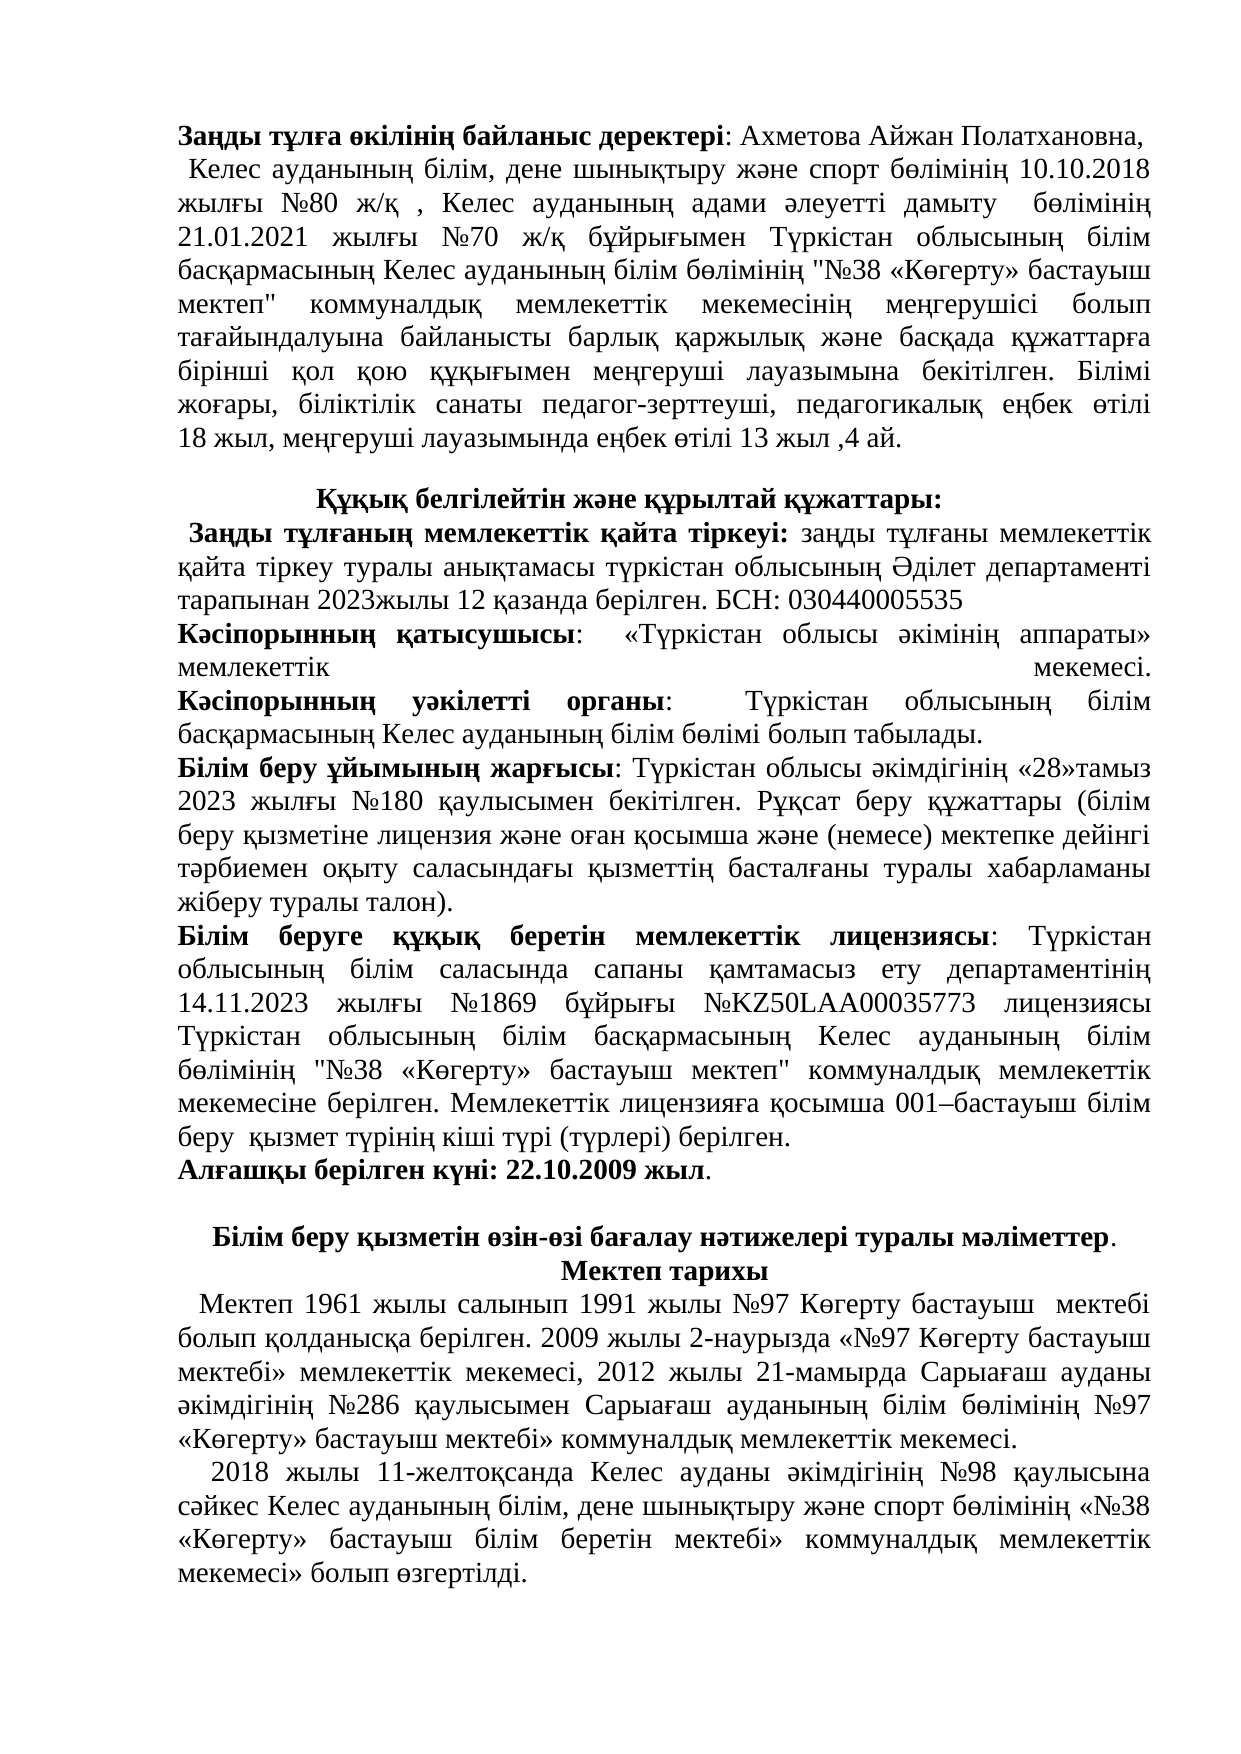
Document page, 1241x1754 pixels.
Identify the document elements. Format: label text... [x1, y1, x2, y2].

text Заңды тұлғаның мемлекеттік қайта тіркеуі: заңды тұлғаны мемлекеттік қайта тіркеу туралы анықтамасы түркістан облысының Әділет департаменті тарапынан 2023жылы 12 қазанда берілген. БСН: 030440005535 [177, 515, 1152, 616]
text Алғашқы берілген күні: 22.10.2009 жыл. [177, 1152, 1152, 1186]
text Құқық белгілейтін және құрылтай құжаттары: [177, 482, 1152, 515]
text Мектеп 1961 жылы салынып 1991 жылы №97 Көгерту бастауыш мектебі болып қолданысқа берілген. 2009 жылы 2-наурызда «№97 Көгерту бастауыш мектебі» мемлекеттік мекемесі, 2012 жылы 21-мамырда Сарыағаш ауданы әкімдігінің №286 қаулысымен Сарыағаш ауданының білім бөлімінің №97 «Көгерту» бастауыш мектебі» коммуналдық мемлекеттік мекемесі. [177, 1287, 1152, 1454]
text 2018 жылы 11-желтоқсанда Келес ауданы әкімдігінің №98 қаулысына сәйкес Келес ауданының білім, дене шынықтыру және спорт бөлімінің «№38 «Көгерту» бастауыш білім беретін мектебі» коммуналдық мемлекеттік мекемесі» болып өзгертілді. [177, 1454, 1152, 1588]
text Келес ауданының білім, дене шынықтыру және спорт бөлімінің 10.10.2018 жылғы №80 ж/қ , Келес ауданының адами әлеуетті дамыту бөлімінің 21.01.2021 жылғы №70 ж/қ бұйрығымен Түркістан облысының білім басқармасының Келес ауданының білім бөлімінің "№38 «Көгерту» бастауыш мектеп" коммуналдық мемлекеттік мекемесінің меңгерушісі болып тағайындалуына байланысты барлық қаржылық және басқада құжаттарға бірінші қол қою құқығымен меңгеруші лауазымына бекітілген. Білімі жоғары, біліктілік санаты педагог-зерттеуші, педагогикалық еңбек өтілі 18 жыл, меңгеруші лауазымында еңбек өтілі 13 жыл ,4 ай. [177, 152, 1152, 453]
text Кәсіпорынның қатысушысы: «Түркістан облысы әкімінің аппараты» мемлекеттік мекемесі. Кәсіпорынның уәкілетті органы: Түркістан облысының білім басқармасының Келес ауданының білім бөлімі болып табылады. [177, 616, 1152, 750]
text Білім беру қызметін өзін-өзі бағалау нәтижелері туралы мәліметтер. [177, 1219, 1152, 1253]
text Білім беруге құқық беретін мемлекеттік лицензиясы: Түркістан облысының білім саласында сапаны қамтамасыз ету департаментінің 14.11.2023 жылғы №1869 бұйрығы №KZ50LAA00035773 лицензиясы Түркістан облысының білім басқармасының Келес ауданының білім бөлімінің "№38 «Көгерту» бастауыш мектеп" коммуналдық мемлекеттік мекемесіне берілген. Мемлекеттік лицензияға қосымша 001–бастауыш білім беру қызмет түрінің кіші түрі (түрлері) берілген. [177, 918, 1152, 1152]
text Мектеп тарихы [177, 1253, 1152, 1287]
text Заңды тұлға өкілінің байланыс деректері: Ахметова Айжан Полатхановна, [177, 118, 1152, 152]
text Білім беру ұйымының жарғысы: Түркістан облысы әкімдігінің «28»тамыз 2023 жылғы №180 қаулысымен бекітілген. Рұқсат беру құжаттары (білім беру қызметіне лицензия және оған қосымша және (немесе) мектепке дейінгі тәрбиемен оқыту саласындағы қызметтің басталғаны туралы хабарламаны жіберу туралы талон). [177, 750, 1152, 918]
